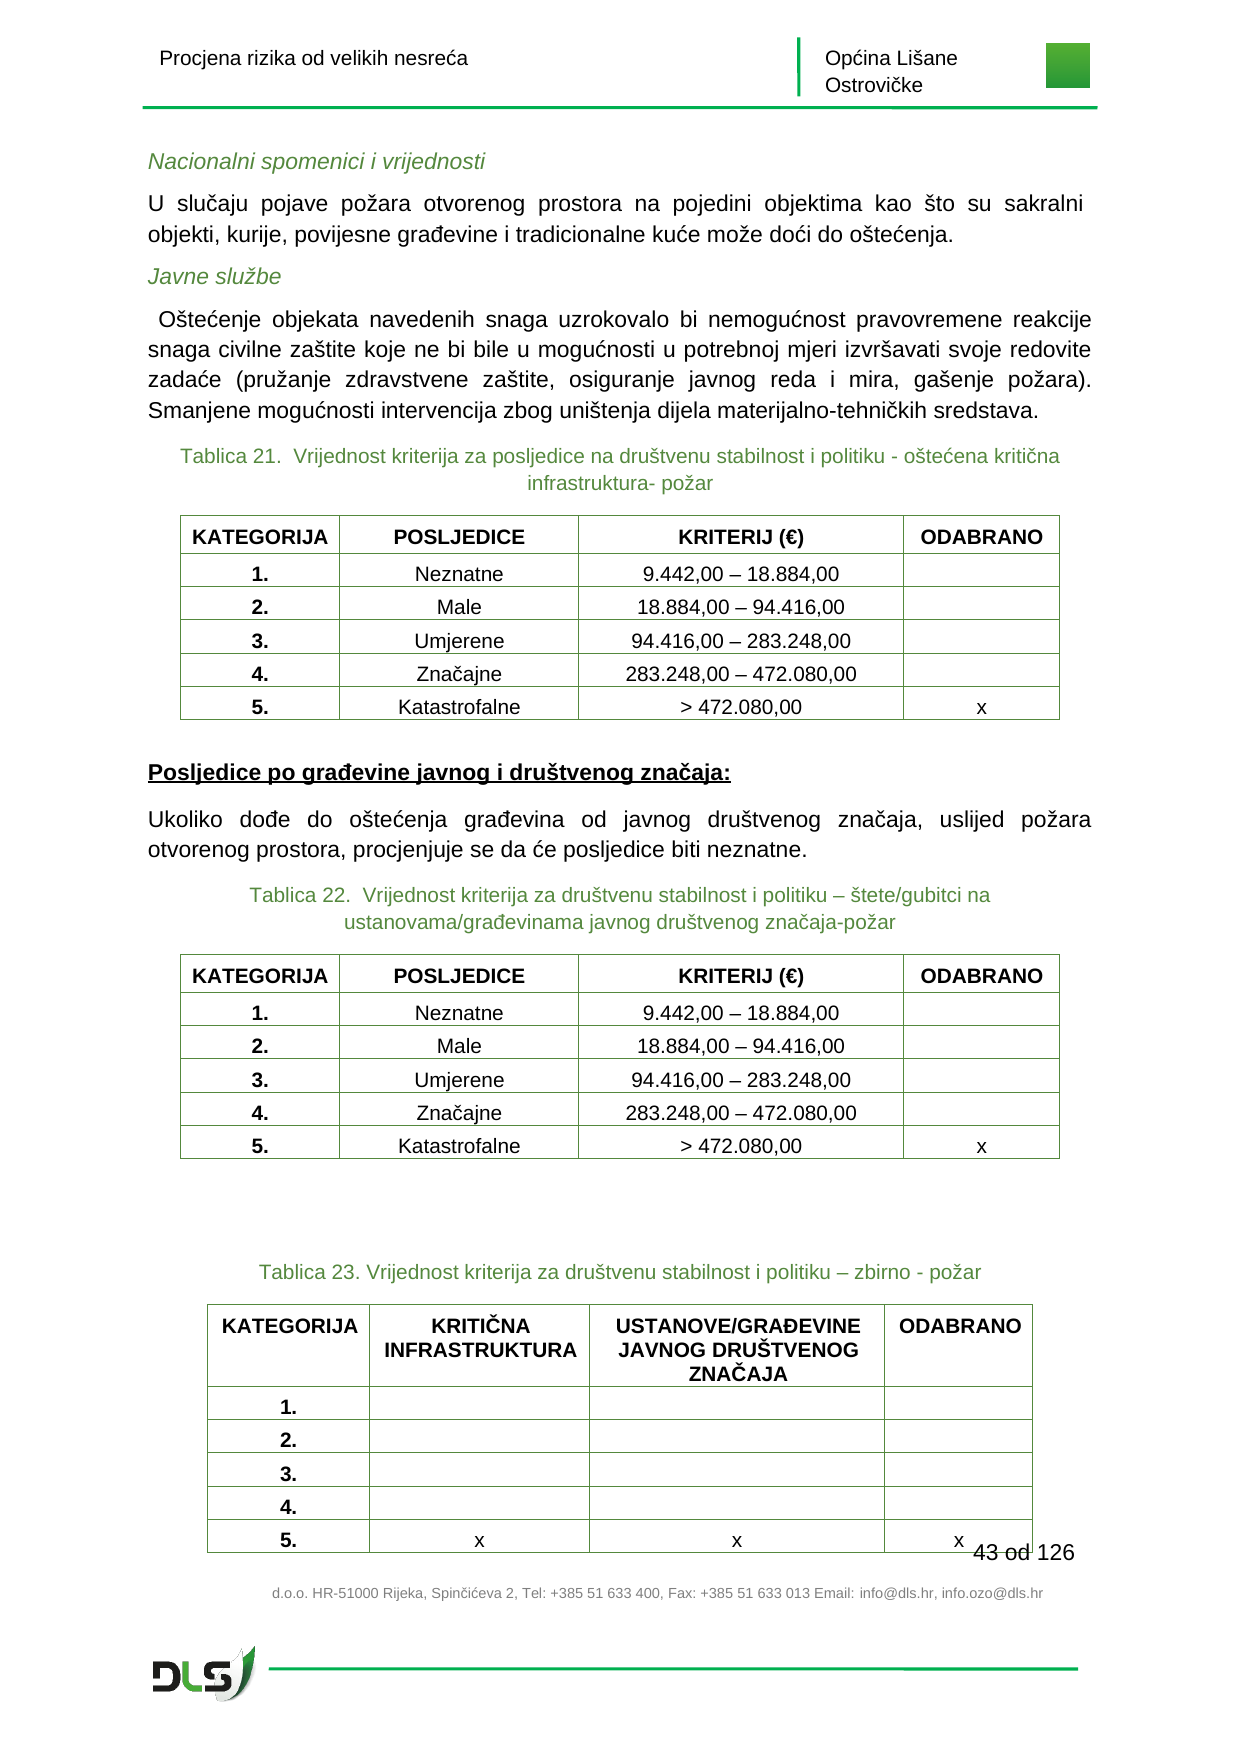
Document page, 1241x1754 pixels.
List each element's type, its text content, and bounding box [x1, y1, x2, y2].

table_header KATEGORIJA [181, 516, 339, 552]
table_cell [590, 1487, 884, 1519]
table_cell x [590, 1520, 884, 1552]
table_cell [370, 1420, 589, 1452]
table_header ODABRANO [904, 516, 1059, 552]
table_cell [370, 1487, 589, 1519]
table_cell x [370, 1520, 589, 1552]
table_cell [885, 1387, 1032, 1419]
table_cell [904, 554, 1059, 586]
text Posljedice po građevine javnog i društvenog značaja: [148, 759, 1092, 785]
table_cell [885, 1453, 1032, 1486]
table_cell [590, 1453, 884, 1486]
table_cell Male [340, 587, 578, 619]
table_cell 9.442,00 – 18.884,00 [579, 554, 903, 586]
table_cell [590, 1387, 884, 1419]
table_cell Katastrofalne [340, 687, 578, 719]
table_cell 3. [181, 1059, 339, 1092]
table_cell Katastrofalne [340, 1126, 578, 1158]
table_cell x [885, 1520, 1032, 1552]
text Tablica 21. Vrijednost kriterija za posljedice na društvenu stabilnost i politiku - oštećena kritična infrastruktura- požar [148, 443, 1092, 495]
table_cell > 472.080,00 [579, 687, 903, 719]
table_cell Neznatne [340, 993, 578, 1025]
table_cell 1. [181, 554, 339, 586]
table_header ODABRANO [885, 1305, 1032, 1386]
table_cell [370, 1453, 589, 1486]
text Tablica 23. Vrijednost kriterija za društvenu stabilnost i politiku – zbirno - požar [148, 1260, 1092, 1284]
table_header KRITERIJ (€) [579, 516, 903, 552]
picture [1044, 41, 1091, 89]
table_cell x [904, 1126, 1059, 1158]
table_cell [885, 1487, 1032, 1519]
text Tablica 22. Vrijednost kriterija za društvenu stabilnost i politiku – štete/gubitci na ustanovama/građevinama javnog društvenog značaja-požar [148, 883, 1092, 934]
table_cell 5. [181, 687, 339, 719]
table_cell 9.442,00 – 18.884,00 [579, 993, 903, 1025]
table_cell [904, 1026, 1059, 1058]
table_cell 2. [181, 1026, 339, 1058]
table_cell 5. [181, 1126, 339, 1158]
table_cell [904, 1059, 1059, 1092]
table_cell 4. [181, 654, 339, 686]
table_cell [590, 1420, 884, 1452]
table_cell [904, 587, 1059, 619]
table_cell 283.248,00 – 472.080,00 [579, 1093, 903, 1125]
table_cell Značajne [340, 1093, 578, 1125]
text U slučaju pojave požara otvorenog prostora na pojedini objektima kao što su sakralni objekti, kurije, povijesne građevine i tradicionalne kuće može doći do oštećenja. [148, 190, 1085, 247]
table_cell [904, 993, 1059, 1025]
table_cell 94.416,00 – 283.248,00 [579, 620, 903, 652]
table_cell Umjerene [340, 1059, 578, 1092]
text Ukoliko dođe do oštećenja građevina od javnog društvenog značaja, uslijed požara otvorenog prostora, procjenjuje se da će posljedice biti neznatne. [148, 806, 1092, 862]
table_cell 283.248,00 – 472.080,00 [579, 654, 903, 686]
table_cell Male [340, 1026, 578, 1058]
table_cell x [904, 687, 1059, 719]
table_cell [885, 1420, 1032, 1452]
table_cell 1. [208, 1387, 369, 1419]
table_cell [904, 1093, 1059, 1125]
table_header ODABRANO [904, 955, 1059, 992]
table_cell [904, 654, 1059, 686]
table_cell 5. [208, 1520, 369, 1552]
text Oštećenje objekata navedenih snaga uzrokovalo bi nemogućnost pravovremene reakcije snaga civilne zaštite koje ne bi bile u mogućnosti u potrebnoj mjeri izvršavati svoje redovite zadaće (pružanje zdravstvene zaštite, osiguranje javnog reda i mira, gašenje požara). Smanjene mogućnosti intervencija zbog uništenja dijela materijalno-tehničkih sredstava. [148, 306, 1092, 423]
table_cell 18.884,00 – 94.416,00 [579, 1026, 903, 1058]
table_header USTANOVE/GRAĐEVINE JAVNOG DRUŠTVENOG ZNAČAJA [590, 1305, 884, 1386]
table_cell 2. [181, 587, 339, 619]
table_cell 4. [181, 1093, 339, 1125]
table_cell 18.884,00 – 94.416,00 [579, 587, 903, 619]
table_cell Značajne [340, 654, 578, 686]
table_header POSLJEDICE [340, 955, 578, 992]
table_cell 2. [208, 1420, 369, 1452]
text Nacionalni spomenici i vrijednosti [148, 148, 1085, 174]
table_header KATEGORIJA [181, 955, 339, 992]
table_header KATEGORIJA [208, 1305, 369, 1386]
table_cell 4. [208, 1487, 369, 1519]
table_header KRITIČNA INFRASTRUKTURA [370, 1305, 589, 1386]
table_cell 94.416,00 – 283.248,00 [579, 1059, 903, 1092]
table_cell Neznatne [340, 554, 578, 586]
table_cell 3. [208, 1453, 369, 1486]
table_cell 1. [181, 993, 339, 1025]
table_header POSLJEDICE [340, 516, 578, 552]
table_cell [370, 1387, 589, 1419]
table_cell 3. [181, 620, 339, 652]
table_cell [904, 620, 1059, 652]
table_cell > 472.080,00 [579, 1126, 903, 1158]
table_cell Umjerene [340, 620, 578, 652]
table_header KRITERIJ (€) [579, 955, 903, 992]
picture [150, 1643, 257, 1704]
text Javne službe [148, 263, 1085, 290]
